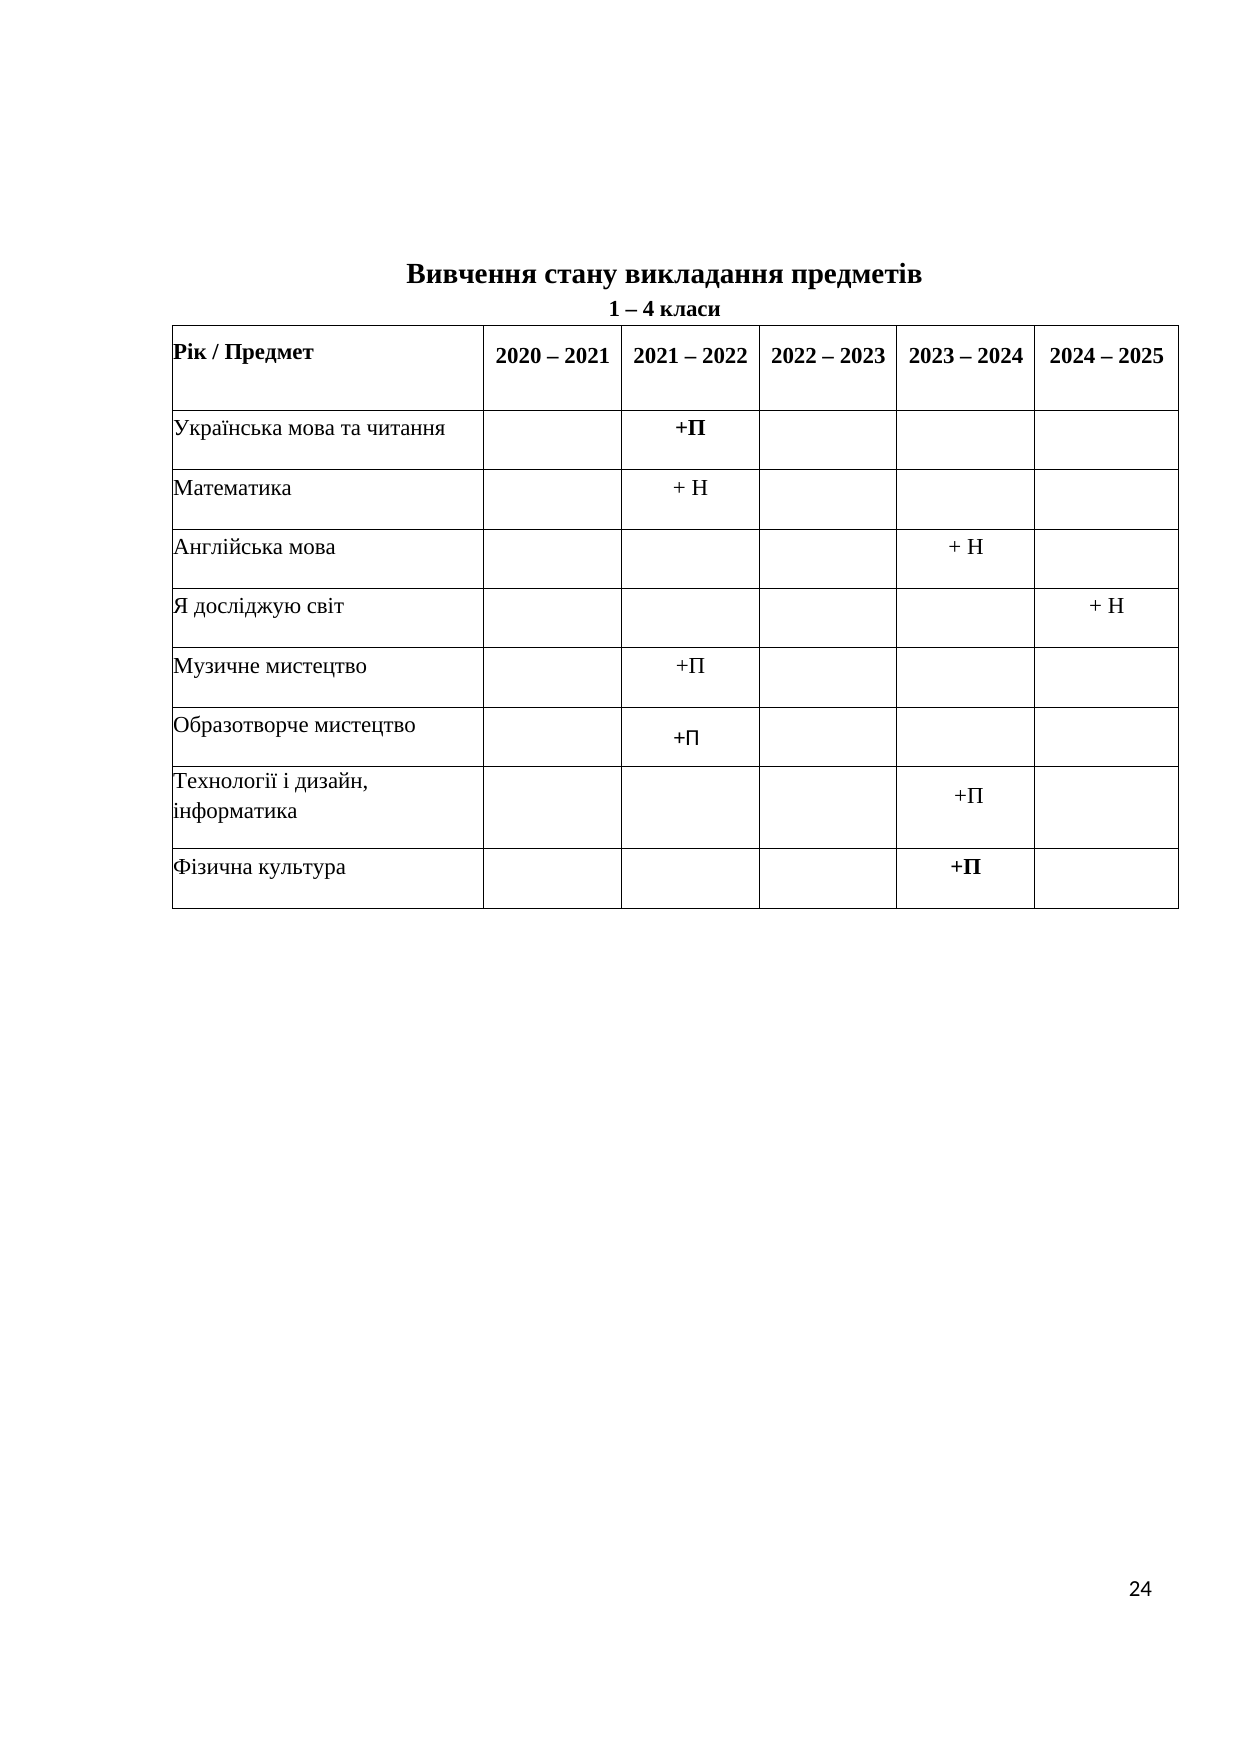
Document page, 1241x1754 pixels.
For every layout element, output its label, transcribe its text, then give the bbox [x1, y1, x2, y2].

table_cell [1035, 411, 1178, 469]
table_cell [1035, 648, 1178, 707]
table_cell +П [897, 849, 1034, 908]
table_cell [897, 411, 1034, 469]
table_cell +П [622, 648, 759, 707]
table_cell [760, 470, 896, 528]
table_cell [760, 411, 896, 469]
table_cell [897, 589, 1034, 647]
table_cell [484, 849, 621, 908]
table_cell [760, 648, 896, 707]
table_cell +П [897, 767, 1034, 848]
table_cell [484, 708, 621, 766]
table_cell +П [622, 411, 759, 469]
table_cell Технології і дизайн, інформатика [173, 767, 483, 848]
table_cell [622, 767, 759, 848]
table_cell [897, 470, 1034, 528]
table_cell [1035, 849, 1178, 908]
table_cell Я досліджую світ [173, 589, 483, 647]
table_cell [1035, 530, 1178, 588]
table_cell Образотворче мистецтво [173, 708, 483, 766]
table_cell [484, 470, 621, 528]
table_cell [1035, 767, 1178, 848]
table_cell [484, 411, 621, 469]
table_cell [760, 708, 896, 766]
table_cell [484, 767, 621, 848]
table_cell Українська мова та читання [173, 411, 483, 469]
table_header 2024 – 2025 [1035, 326, 1178, 410]
table_cell [897, 648, 1034, 707]
table_header 2022 – 2023 [760, 326, 896, 410]
table_cell [760, 530, 896, 588]
text 1 – 4 класи [177, 295, 1152, 321]
table_header Рік / Предмет [173, 326, 483, 410]
table_header 2021 – 2022 [622, 326, 759, 410]
table_cell [622, 589, 759, 647]
table_cell [760, 849, 896, 908]
table_cell [1035, 470, 1178, 528]
table_cell [897, 708, 1034, 766]
table_cell [1035, 708, 1178, 766]
table_cell Англійська мова [173, 530, 483, 588]
table_cell Фізична культура [173, 849, 483, 908]
table_cell [484, 648, 621, 707]
table_cell [760, 767, 896, 848]
table_cell + Н [1035, 589, 1178, 647]
table_cell [484, 589, 621, 647]
table_cell + Н [622, 470, 759, 528]
table_cell [484, 530, 621, 588]
table_header 2023 – 2024 [897, 326, 1034, 410]
table_cell [622, 530, 759, 588]
table_cell Математика [173, 470, 483, 528]
table_cell + Н [897, 530, 1034, 588]
table_cell Музичне мистецтво [173, 648, 483, 707]
table_cell [760, 589, 896, 647]
table_cell +П [622, 708, 759, 766]
table_cell [622, 849, 759, 908]
table_header 2020 – 2021 [484, 326, 621, 410]
text Вивчення стану викладання предметів [177, 257, 1152, 290]
